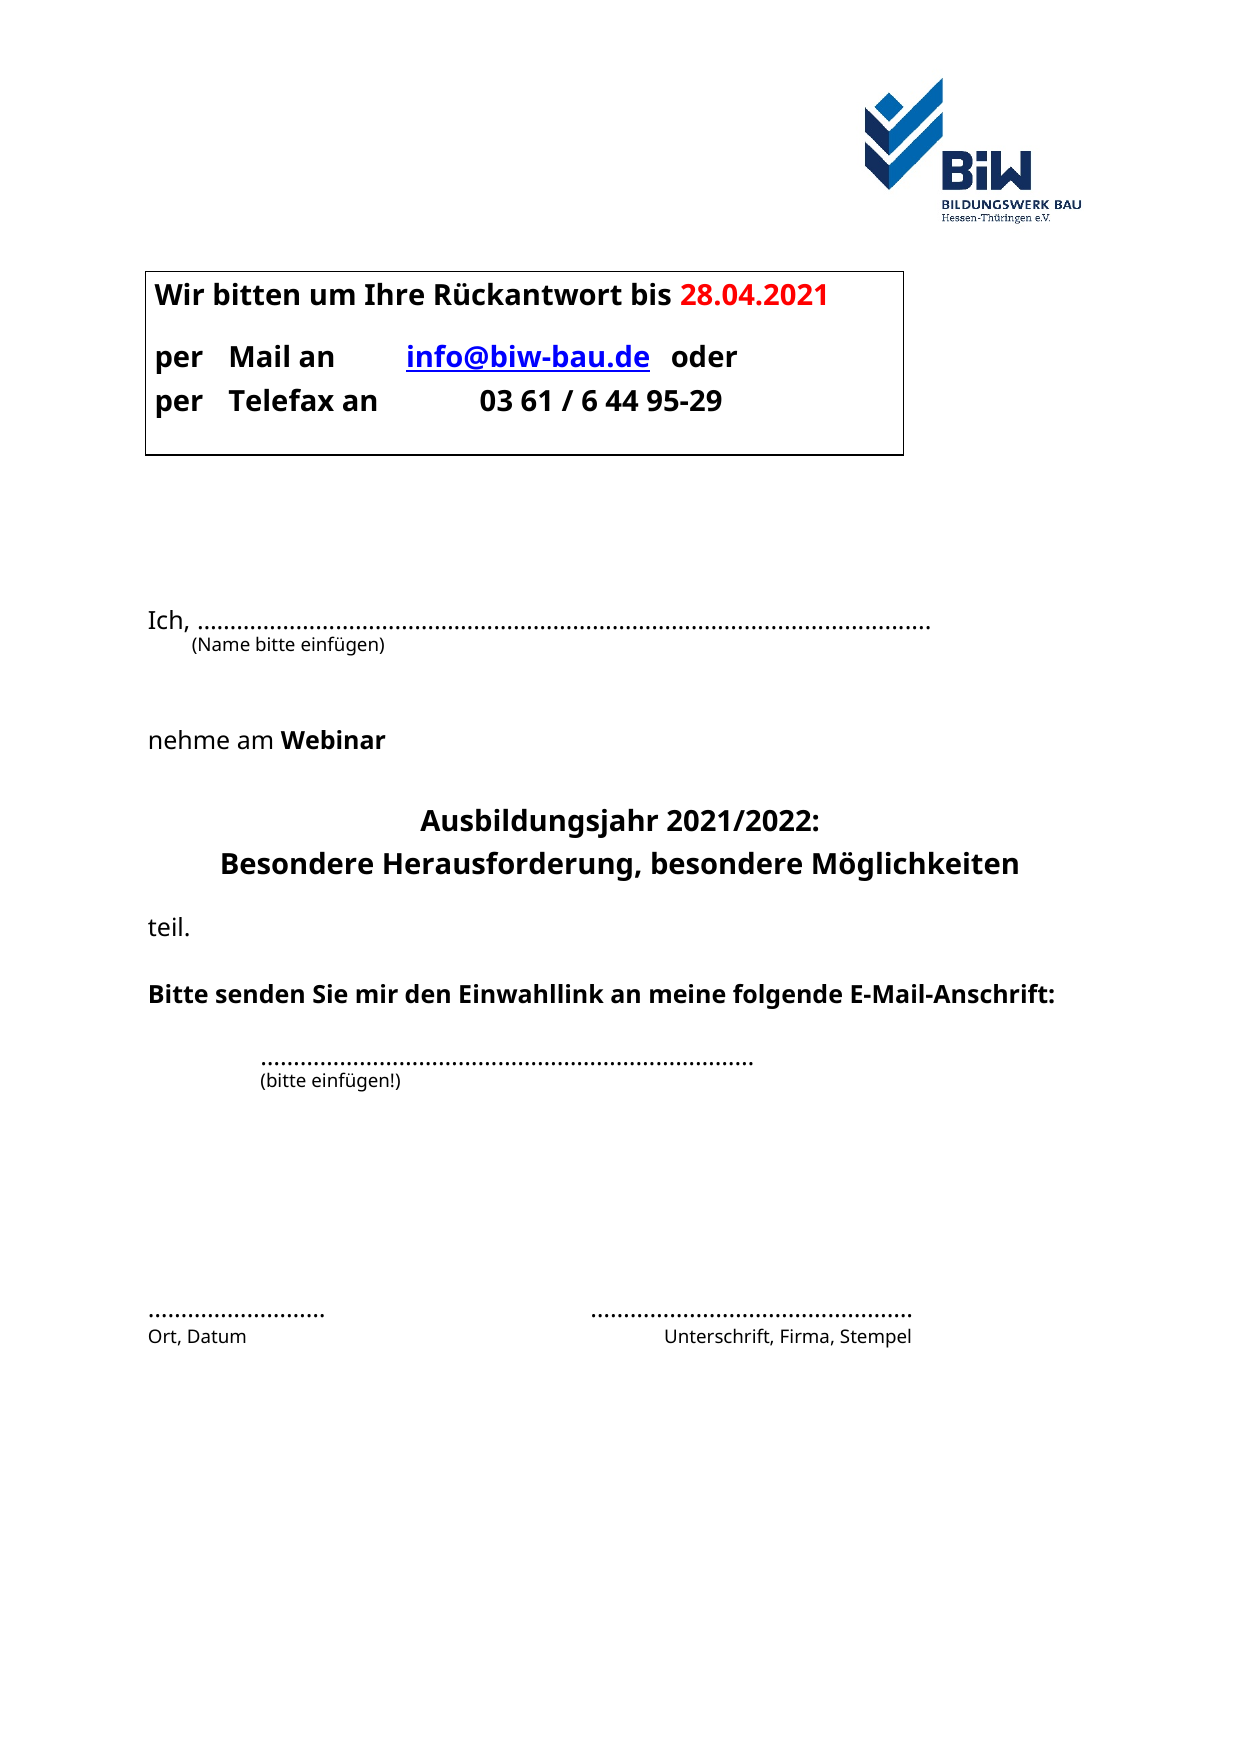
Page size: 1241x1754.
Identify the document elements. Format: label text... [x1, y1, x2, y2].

text nehme am Webinar [148, 722, 1092, 756]
picture [845, 58, 1102, 243]
text Ich, ……………………………………………………………………….............................. [148, 608, 1092, 635]
text (bitte einfügen!) [148, 1071, 1092, 1091]
text (Name bitte einfügen) [148, 635, 1092, 655]
text Ausbildungsjahr 2021/2022: [148, 800, 1092, 839]
text Ort, Datum Unterschrift, Firma, Stempel [148, 1323, 1092, 1348]
text ………………………………………………………………… [148, 1044, 1092, 1071]
text ……………………… …………………………………………. [148, 1296, 1092, 1323]
text teil. [148, 909, 1092, 943]
text Bitte senden Sie mir den Einwahllink an meine folgende E-Mail-Anschrift: [148, 976, 1092, 1010]
text Besondere Herausforderung, besondere Möglichkeiten [148, 843, 1092, 883]
